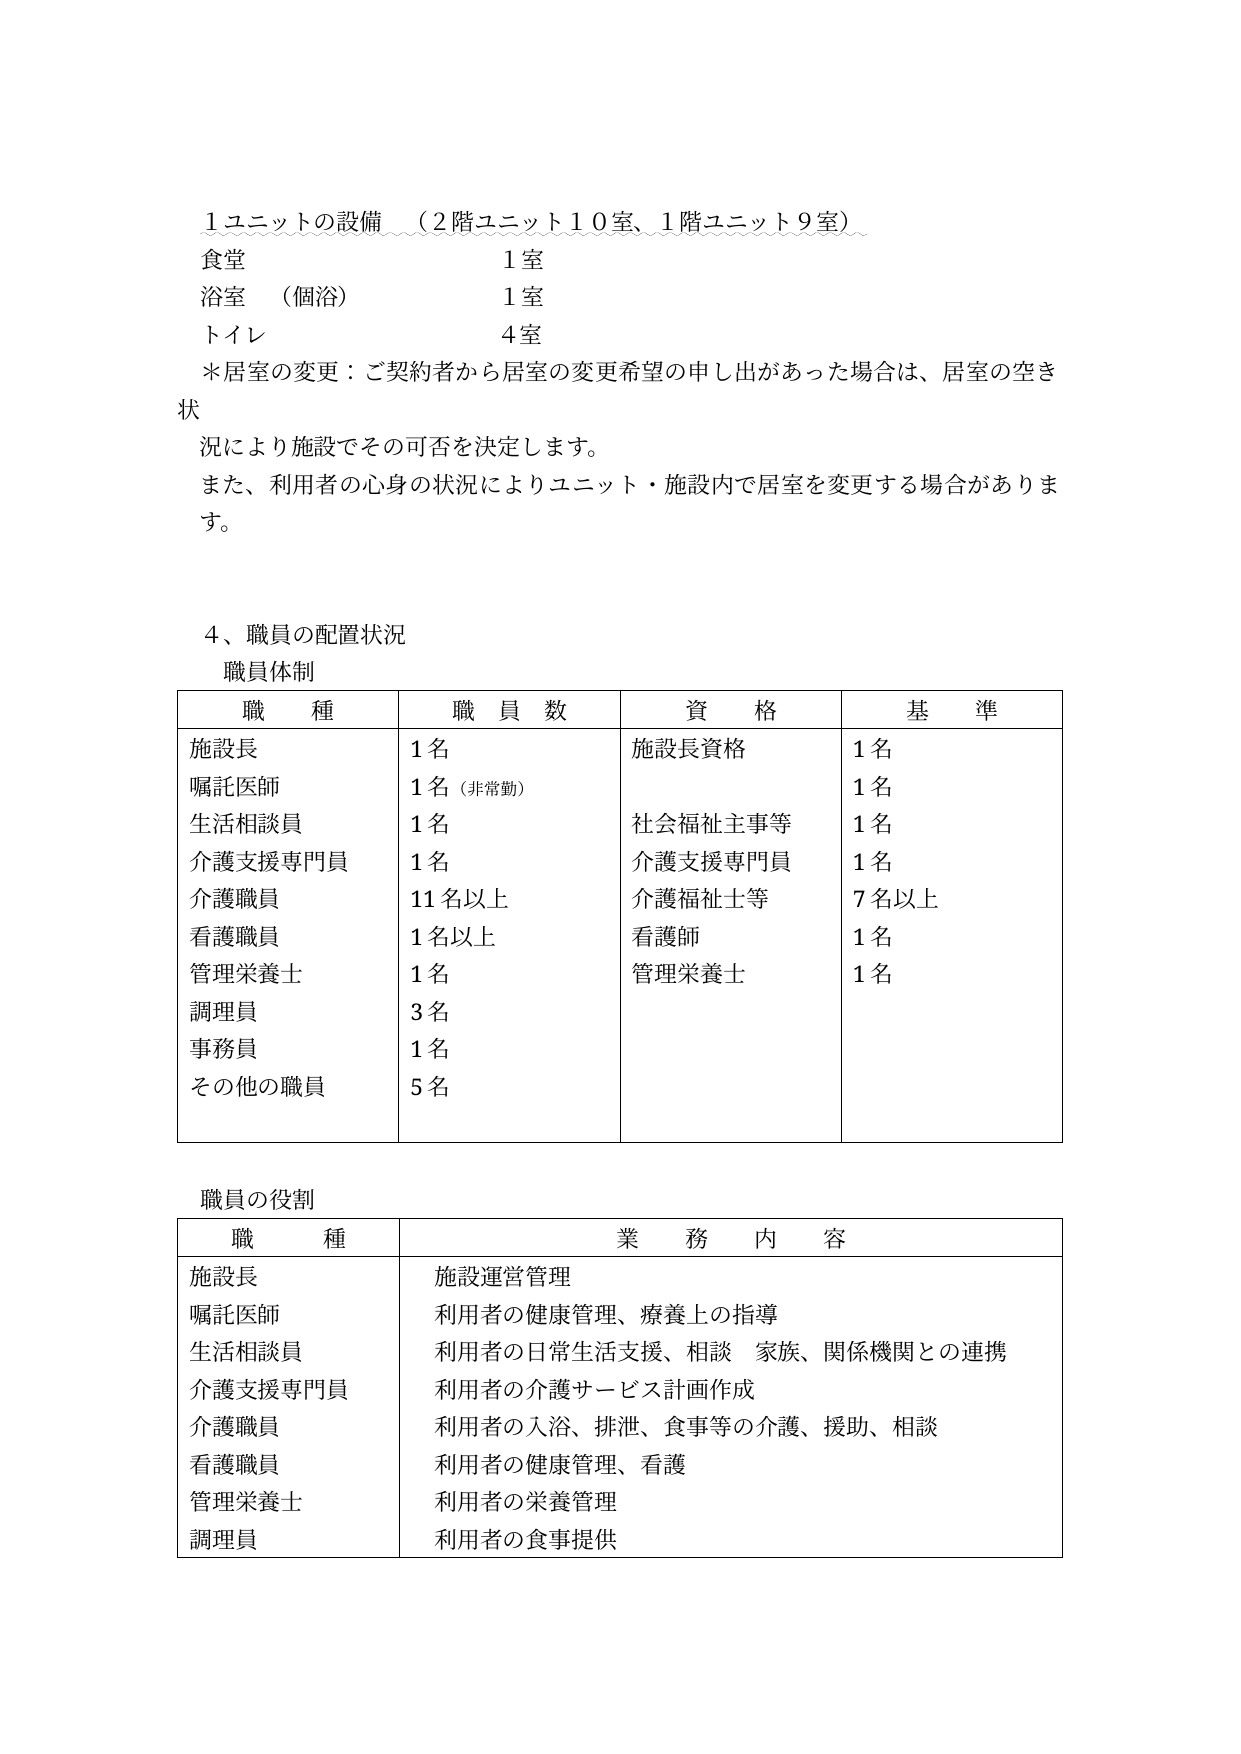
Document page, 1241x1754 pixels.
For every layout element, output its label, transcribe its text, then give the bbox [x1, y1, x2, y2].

text トイレ ４室 [177, 314, 1063, 352]
table_cell 1名 1名（非常勤） 1名 1名 11名以上 1名以上 1名 3名 1名 5名 [399, 729, 620, 1142]
table_header 資 格 [621, 691, 841, 728]
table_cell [400, 1257, 1062, 1557]
table_cell 施設長資格 社会福祉主事等 介護支援専門員 介護福祉士等 看護師 管理栄養士 [621, 729, 841, 1142]
table_header 職 種 [178, 691, 398, 728]
text １ユニットの設備 （２階ユニット１０室、１階ユニット９室） [177, 202, 1063, 239]
text ＊居室の変更：ご契約者から居室の変更希望の申し出があった場合は、居室の空き状 [177, 352, 1063, 427]
text 職員の役割 [177, 1180, 1063, 1218]
table_cell 1名 1名 1名 1名 7名以上 1名 1名 [842, 729, 1062, 1142]
table_header 職 員 数 [399, 691, 620, 728]
text また、利用者の心身の状況によりユニット・施設内で居室を変更する場合があります。 [199, 464, 1063, 539]
text 浴室 （個浴） １室 [177, 277, 1063, 314]
table_header 基 準 [842, 691, 1062, 728]
text 況により施設でその可否を決定します。 [199, 427, 1063, 464]
text 職員体制 [177, 652, 1063, 689]
table_cell 施設長 嘱託医師 生活相談員 介護支援専門員 介護職員 看護職員 管理栄養士 調理員 事務員 その他の職員 [178, 729, 398, 1142]
text 食堂 １室 [177, 239, 1063, 277]
text ４、職員の配置状況 [177, 614, 1063, 652]
table_header 職 種 [178, 1219, 399, 1256]
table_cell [178, 1257, 399, 1557]
table_header 業 務 内 容 [400, 1219, 1062, 1256]
